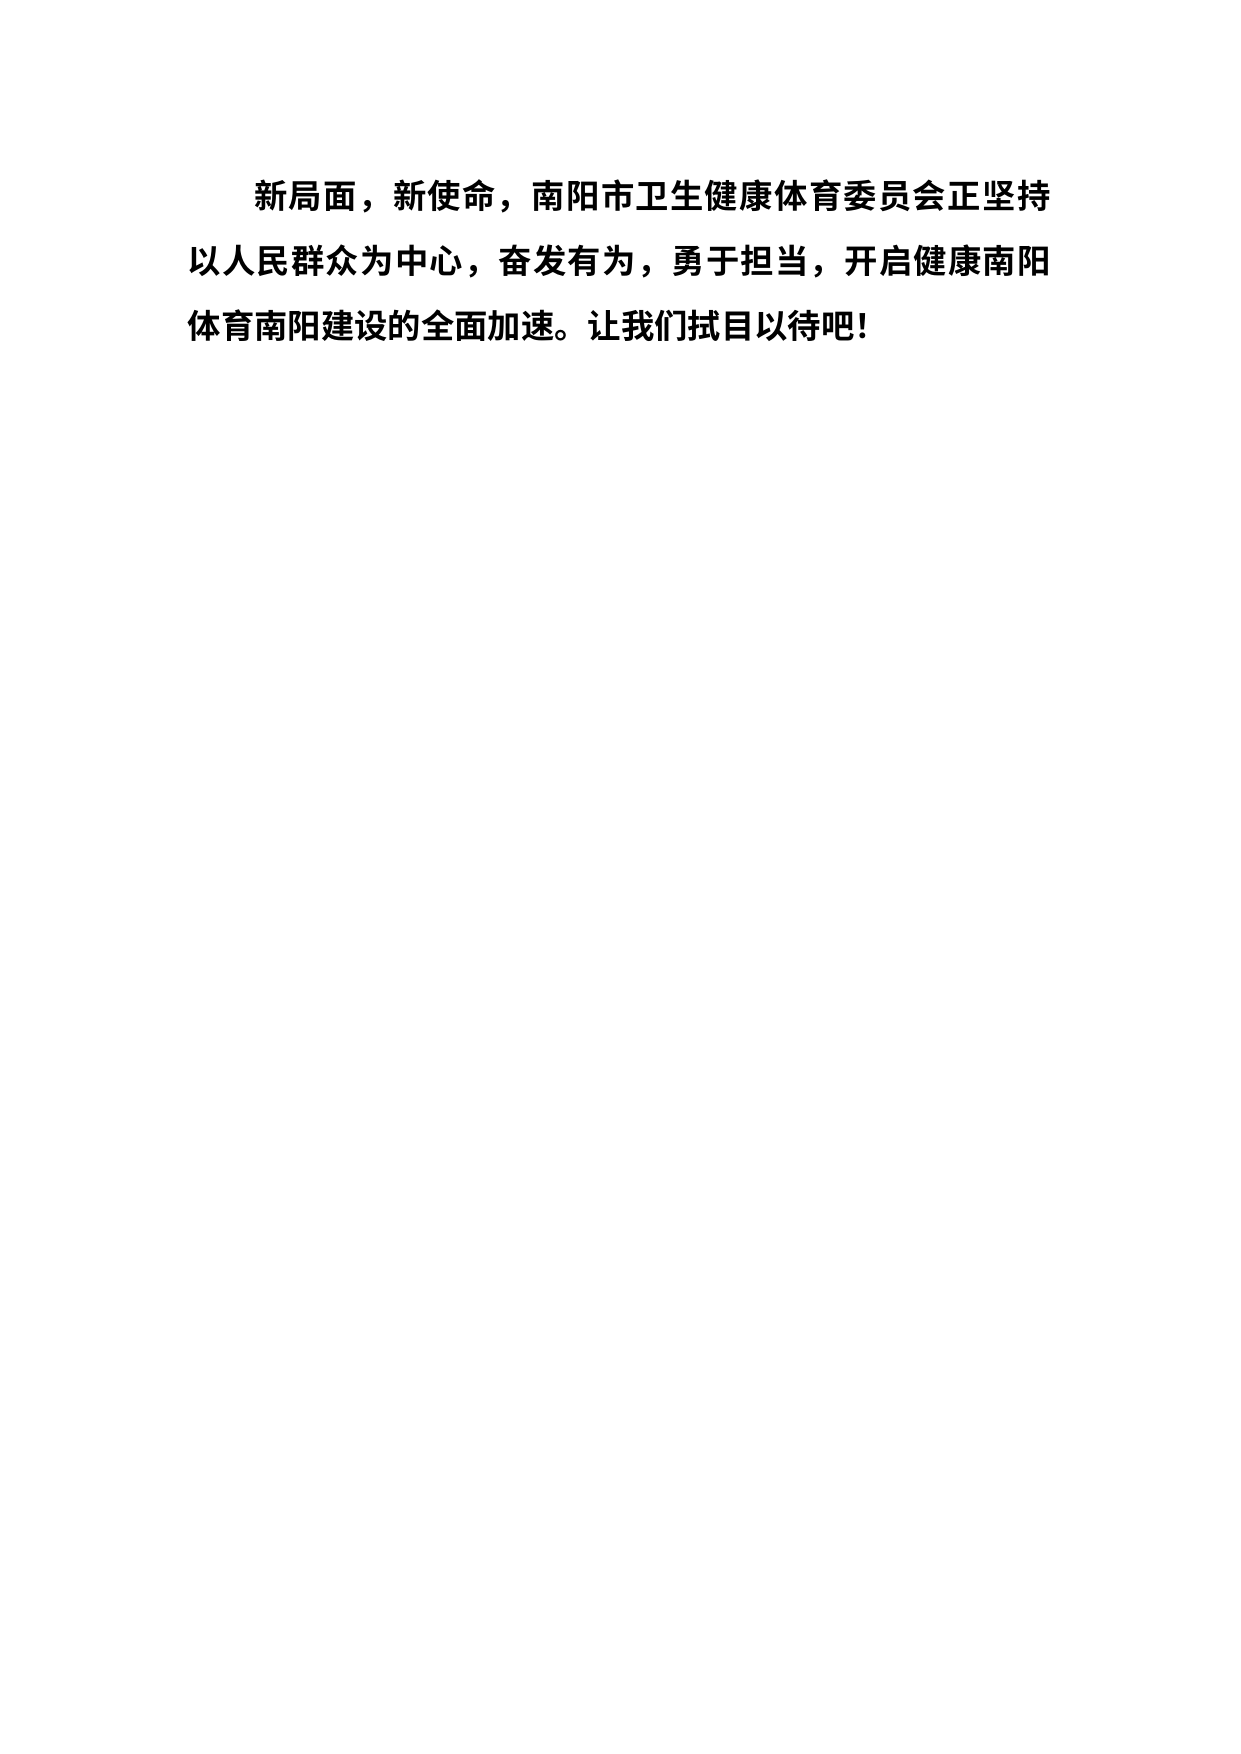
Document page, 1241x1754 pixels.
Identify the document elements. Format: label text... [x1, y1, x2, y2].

text 新局面，新使命，南阳市卫生健康体育委员会正坚持以人民群众为中心，奋发有为，勇于担当，开启健康南阳、体育南阳建设的全面加速。让我们拭目以待吧！ [187, 162, 1053, 357]
